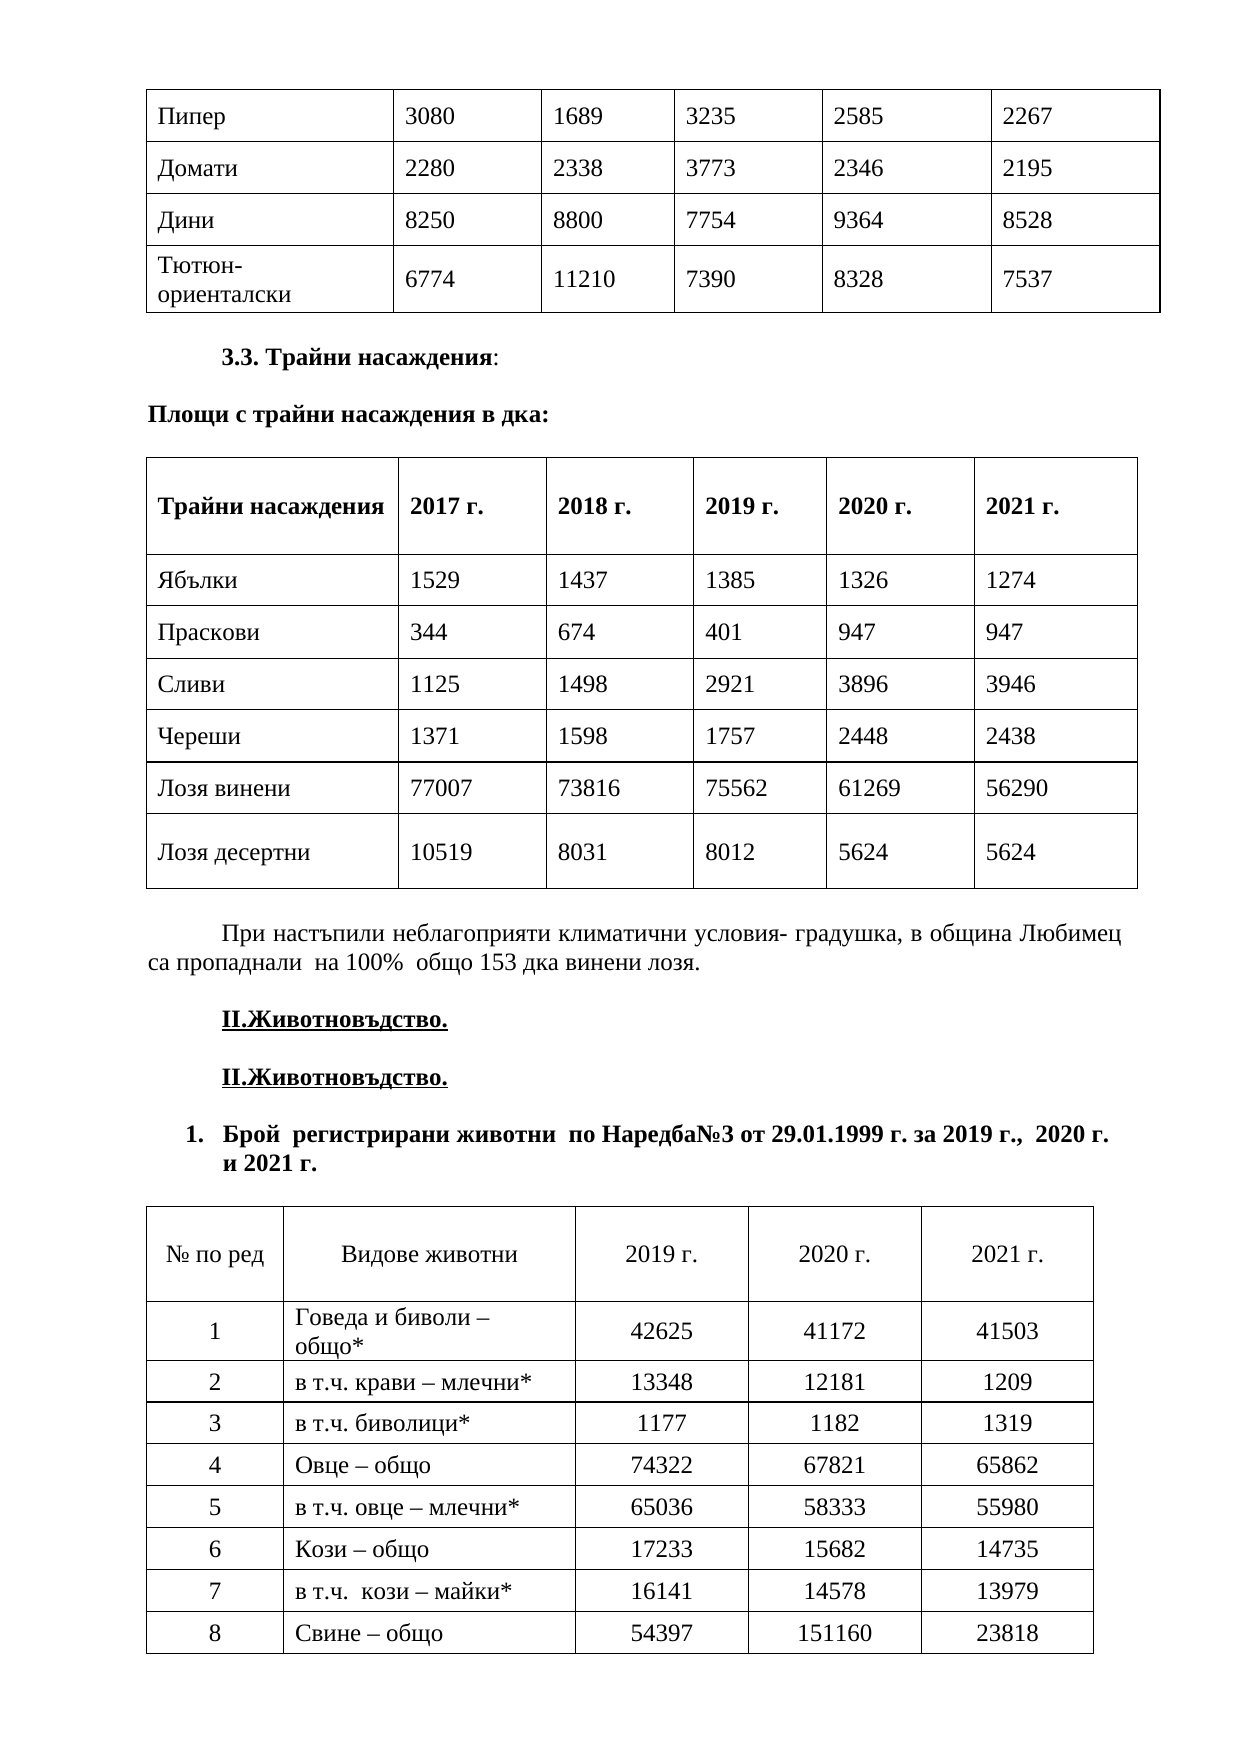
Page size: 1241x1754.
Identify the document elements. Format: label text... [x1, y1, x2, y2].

table_cell 2267 [992, 90, 1159, 141]
table_cell 65862 [922, 1444, 1093, 1485]
table_header 2018 г. [547, 458, 693, 553]
table_cell 41172 [749, 1302, 921, 1359]
table_cell 2585 [823, 90, 991, 141]
table_cell 8012 [694, 814, 826, 888]
table_cell 8528 [992, 194, 1159, 244]
text 3.3. Трайни насаждения: [148, 342, 1122, 370]
text Площи с трайни насаждения в дка: [148, 399, 1122, 428]
table_header 2021 г. [922, 1207, 1093, 1301]
table_cell 3235 [675, 90, 822, 141]
table_cell 947 [975, 606, 1137, 657]
table_cell 3 [147, 1403, 283, 1443]
table_header Видове животни [284, 1207, 575, 1301]
table_cell Ябълки [147, 555, 398, 605]
table_cell Дини [147, 194, 393, 244]
table_cell 15682 [749, 1528, 921, 1569]
table_cell 8 [147, 1612, 283, 1653]
table_cell 2338 [542, 142, 674, 193]
table_cell 9364 [823, 194, 991, 244]
table_cell Сливи [147, 659, 398, 709]
table_cell 4 [147, 1444, 283, 1485]
table_cell 1319 [922, 1403, 1093, 1443]
table_cell Овце – общо [284, 1444, 575, 1485]
table_cell 12181 [749, 1361, 921, 1401]
table_cell в т.ч. биволици* [284, 1403, 575, 1443]
table_cell 3896 [827, 659, 974, 709]
table_cell в т.ч. овце – млечни* [284, 1486, 575, 1527]
table_cell 6 [147, 1528, 283, 1569]
table_cell 1757 [694, 710, 826, 761]
table_cell 5624 [827, 814, 974, 888]
table_cell 1529 [399, 555, 546, 605]
table_cell в т.ч. крави – млечни* [284, 1361, 575, 1401]
table_cell 344 [399, 606, 546, 657]
table_header 2019 г. [576, 1207, 748, 1301]
table_cell 1689 [542, 90, 674, 141]
table_cell 151160 [749, 1612, 921, 1653]
table_cell 3773 [675, 142, 822, 193]
table_cell 1125 [399, 659, 546, 709]
table_cell 2346 [823, 142, 991, 193]
table_cell 55980 [922, 1486, 1093, 1527]
table_cell 1326 [827, 555, 974, 605]
table_cell 1498 [547, 659, 693, 709]
table_cell 401 [694, 606, 826, 657]
table_cell Тютюн- ориенталски [147, 246, 393, 312]
table_cell 2280 [394, 142, 541, 193]
table_header 2017 г. [399, 458, 546, 553]
table_cell 67821 [749, 1444, 921, 1485]
table_cell 11210 [542, 246, 674, 312]
text При настъпили неблагоприяти климатични условия- градушка, в община Любимец са пропаднали на 100% общо 153 дка винени лозя. [148, 918, 1122, 976]
table_cell 6774 [394, 246, 541, 312]
table_cell 77007 [399, 763, 546, 813]
table_cell 7 [147, 1570, 283, 1611]
table_cell Свине – общо [284, 1612, 575, 1653]
table_cell 56290 [975, 763, 1137, 813]
table_cell Кози – общо [284, 1528, 575, 1569]
table_cell 42625 [576, 1302, 748, 1359]
table_cell Пипер [147, 90, 393, 141]
table_cell 2921 [694, 659, 826, 709]
table_cell 13348 [576, 1361, 748, 1401]
table_cell 2438 [975, 710, 1137, 761]
table_header 2020 г. [827, 458, 974, 553]
table_cell 3946 [975, 659, 1137, 709]
table_cell 8031 [547, 814, 693, 888]
table_cell 17233 [576, 1528, 748, 1569]
table_cell 2448 [827, 710, 974, 761]
table_cell 1437 [547, 555, 693, 605]
table_header 2021 г. [975, 458, 1137, 553]
table_cell 1371 [399, 710, 546, 761]
table_cell в т.ч. кози – майки* [284, 1570, 575, 1611]
table_cell 8250 [394, 194, 541, 244]
text ІІ.Животновъдство. [148, 1004, 1122, 1033]
table_cell 23818 [922, 1612, 1093, 1653]
table_cell 947 [827, 606, 974, 657]
table_cell 14578 [749, 1570, 921, 1611]
table_cell Домати [147, 142, 393, 193]
table_cell Череши [147, 710, 398, 761]
table_cell 7754 [675, 194, 822, 244]
table_cell 65036 [576, 1486, 748, 1527]
table_cell 8328 [823, 246, 991, 312]
table_cell 7537 [992, 246, 1159, 312]
table_cell 75562 [694, 763, 826, 813]
table_cell 54397 [576, 1612, 748, 1653]
table_header № по ред [147, 1207, 283, 1301]
table_cell 1 [147, 1302, 283, 1359]
table_cell 1177 [576, 1403, 748, 1443]
table_cell 5624 [975, 814, 1137, 888]
table_header 2020 г. [749, 1207, 921, 1301]
table_cell 2 [147, 1361, 283, 1401]
table_cell 1209 [922, 1361, 1093, 1401]
table_cell Говеда и биволи – общо* [284, 1302, 575, 1359]
table_cell 5 [147, 1486, 283, 1527]
table_cell 58333 [749, 1486, 921, 1527]
table_cell 13979 [922, 1570, 1093, 1611]
table_cell 1385 [694, 555, 826, 605]
table_cell 8800 [542, 194, 674, 244]
table_cell 10519 [399, 814, 546, 888]
table_cell 2195 [992, 142, 1159, 193]
table_cell Лозя винени [147, 763, 398, 813]
table_cell 16141 [576, 1570, 748, 1611]
table_cell 1598 [547, 710, 693, 761]
table_header 2019 г. [694, 458, 826, 553]
table_cell 61269 [827, 763, 974, 813]
table_header Трайни насаждения [147, 458, 398, 553]
list Брой регистрирани животни по Наредба№3 от 29.01.1999 г. за 2019 г., 2020 г. и 2021 г. [185, 1119, 1122, 1177]
table_cell 674 [547, 606, 693, 657]
table_cell 1182 [749, 1403, 921, 1443]
table_cell 41503 [922, 1302, 1093, 1359]
table_cell 74322 [576, 1444, 748, 1485]
table_cell Лозя десертни [147, 814, 398, 888]
table_cell Праскови [147, 606, 398, 657]
table_cell 7390 [675, 246, 822, 312]
table_cell 1274 [975, 555, 1137, 605]
table_cell 73816 [547, 763, 693, 813]
table_cell 14735 [922, 1528, 1093, 1569]
table_cell 3080 [394, 90, 541, 141]
text ІІ.Животновъдство. [148, 1062, 1122, 1091]
